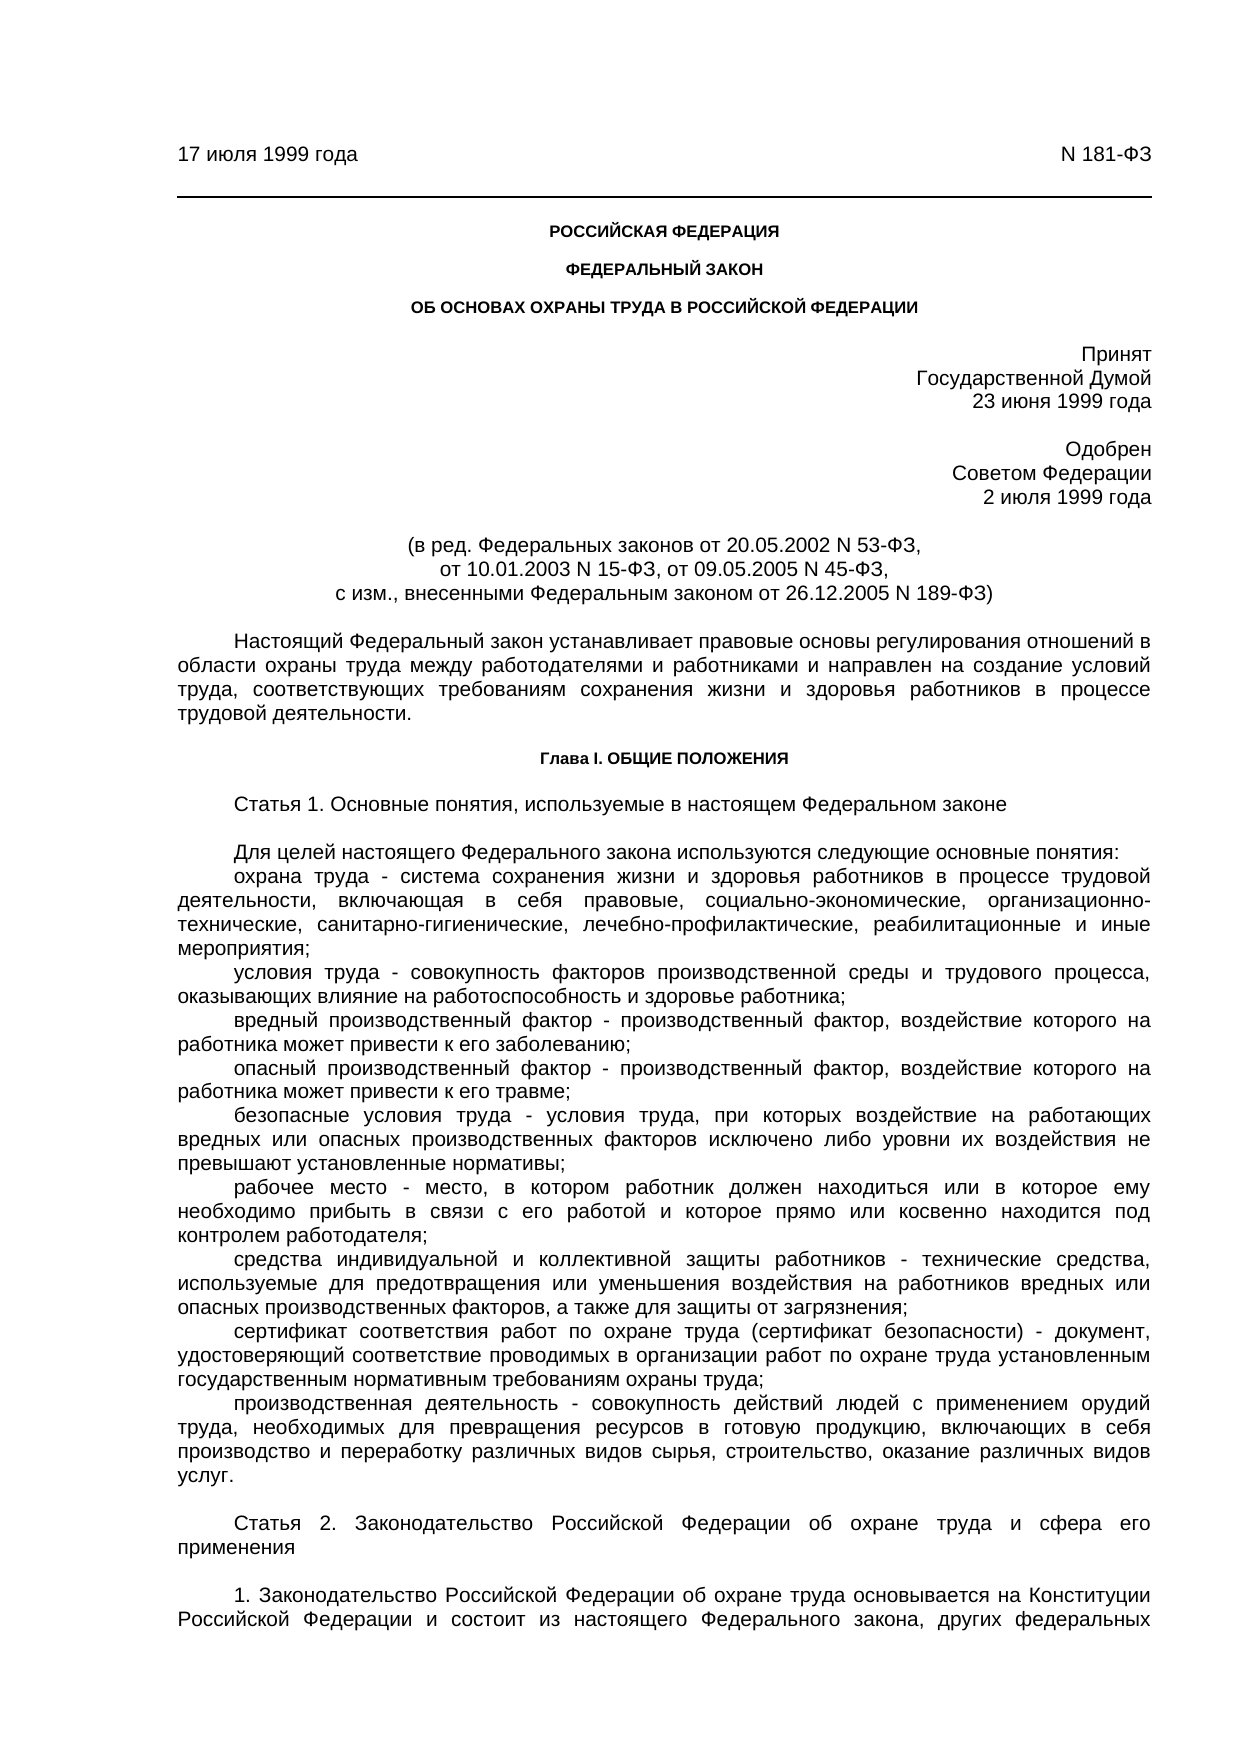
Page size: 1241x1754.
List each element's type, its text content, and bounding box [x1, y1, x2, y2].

text Настоящий Федеральный закон устанавливает правовые основы регулирования отношений в области охраны труда между работодателями и работниками и направлен на создание условий труда, соответствующих требованиям сохранения жизни и здоровья работников в процессе трудовой деятельности. [177, 629, 1152, 725]
text охрана труда - система сохранения жизни и здоровья работников в процессе трудовой деятельности, включающая в себя правовые, социально-экономические, организационно-технические, санитарно-гигиенические, лечебно-профилактические, реабилитационные и иные мероприятия; [177, 864, 1152, 959]
text рабочее место - место, в котором работник должен находиться или в которое ему необходимо прибыть в связи с его работой и которое прямо или косвенно находится под контролем работодателя; [177, 1175, 1152, 1247]
text средства индивидуальной и коллективной защиты работников - технические средства, используемые для предотвращения или уменьшения воздействия на работников вредных или опасных производственных факторов, а также для защиты от загрязнения; [177, 1247, 1152, 1319]
text Одобрен [177, 437, 1152, 461]
text 23 июня 1999 года [177, 389, 1152, 413]
text Советом Федерации [177, 461, 1152, 485]
text вредный производственный фактор - производственный фактор, воздействие которого на работника может привести к его заболеванию; [177, 1007, 1152, 1055]
text безопасные условия труда - условия труда, при которых воздействие на работающих вредных или опасных производственных факторов исключено либо уровни их воздействия не превышают установленные нормативы; [177, 1103, 1152, 1175]
text Глава I. ОБЩИЕ ПОЛОЖЕНИЯ [177, 749, 1152, 768]
text 2 июля 1999 года [177, 485, 1152, 509]
text РОССИЙСКАЯ ФЕДЕРАЦИЯ [177, 222, 1152, 241]
text Принят [177, 341, 1152, 365]
text Статья 2. Законодательство Российской Федерации об охране труда и сфера его применения [177, 1511, 1152, 1558]
text Для целей настоящего Федерального закона используются следующие основные понятия: [177, 840, 1152, 864]
text условия труда - совокупность факторов производственной среды и трудового процесса, оказывающих влияние на работоспособность и здоровье работника; [177, 959, 1152, 1007]
text ОБ ОСНОВАХ ОХРАНЫ ТРУДА В РОССИЙСКОЙ ФЕДЕРАЦИИ [177, 298, 1152, 317]
text 17 июля 1999 года N 181-ФЗ [177, 142, 1152, 190]
text ФЕДЕРАЛЬНЫЙ ЗАКОН [177, 260, 1152, 279]
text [177, 1582, 1152, 1630]
text (в ред. Федеральных законов от 20.05.2002 N 53-ФЗ, [177, 533, 1152, 557]
text Государственной Думой [177, 365, 1152, 389]
text Статья 1. Основные понятия, используемые в настоящем Федеральном законе [177, 792, 1152, 816]
text с изм., внесенными Федеральным законом от 26.12.2005 N 189-ФЗ) [177, 581, 1152, 605]
text сертификат соответствия работ по охране труда (сертификат безопасности) - документ, удостоверяющий соответствие проводимых в организации работ по охране труда установленным государственным нормативным требованиям охраны труда; [177, 1319, 1152, 1391]
text опасный производственный фактор - производственный фактор, воздействие которого на работника может привести к его травме; [177, 1055, 1152, 1103]
text производственная деятельность - совокупность действий людей с применением орудий труда, необходимых для превращения ресурсов в готовую продукцию, включающих в себя производство и переработку различных видов сырья, строительство, оказание различных видов услуг. [177, 1391, 1152, 1487]
text от 10.01.2003 N 15-ФЗ, от 09.05.2005 N 45-ФЗ, [177, 557, 1152, 581]
